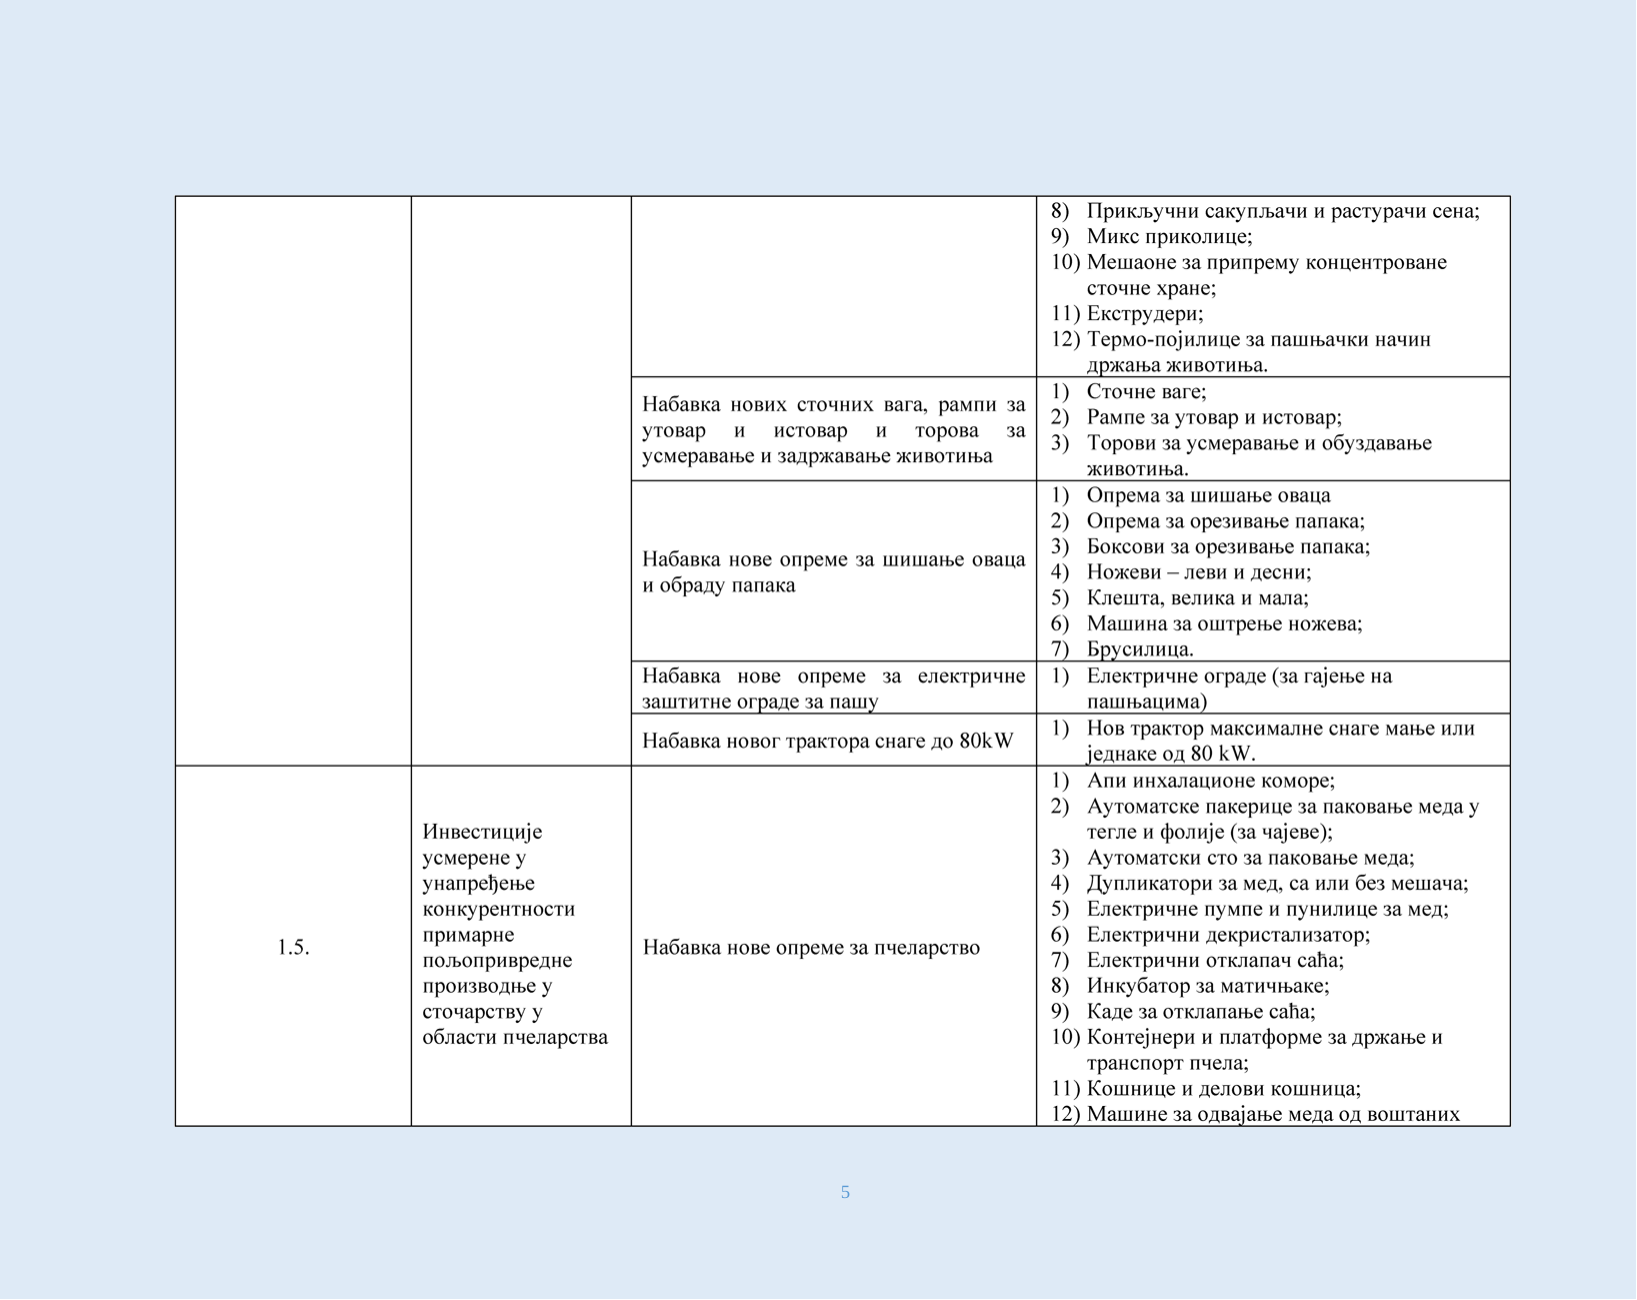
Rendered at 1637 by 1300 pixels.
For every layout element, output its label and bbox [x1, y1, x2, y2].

picture [174, 195, 1512, 1127]
